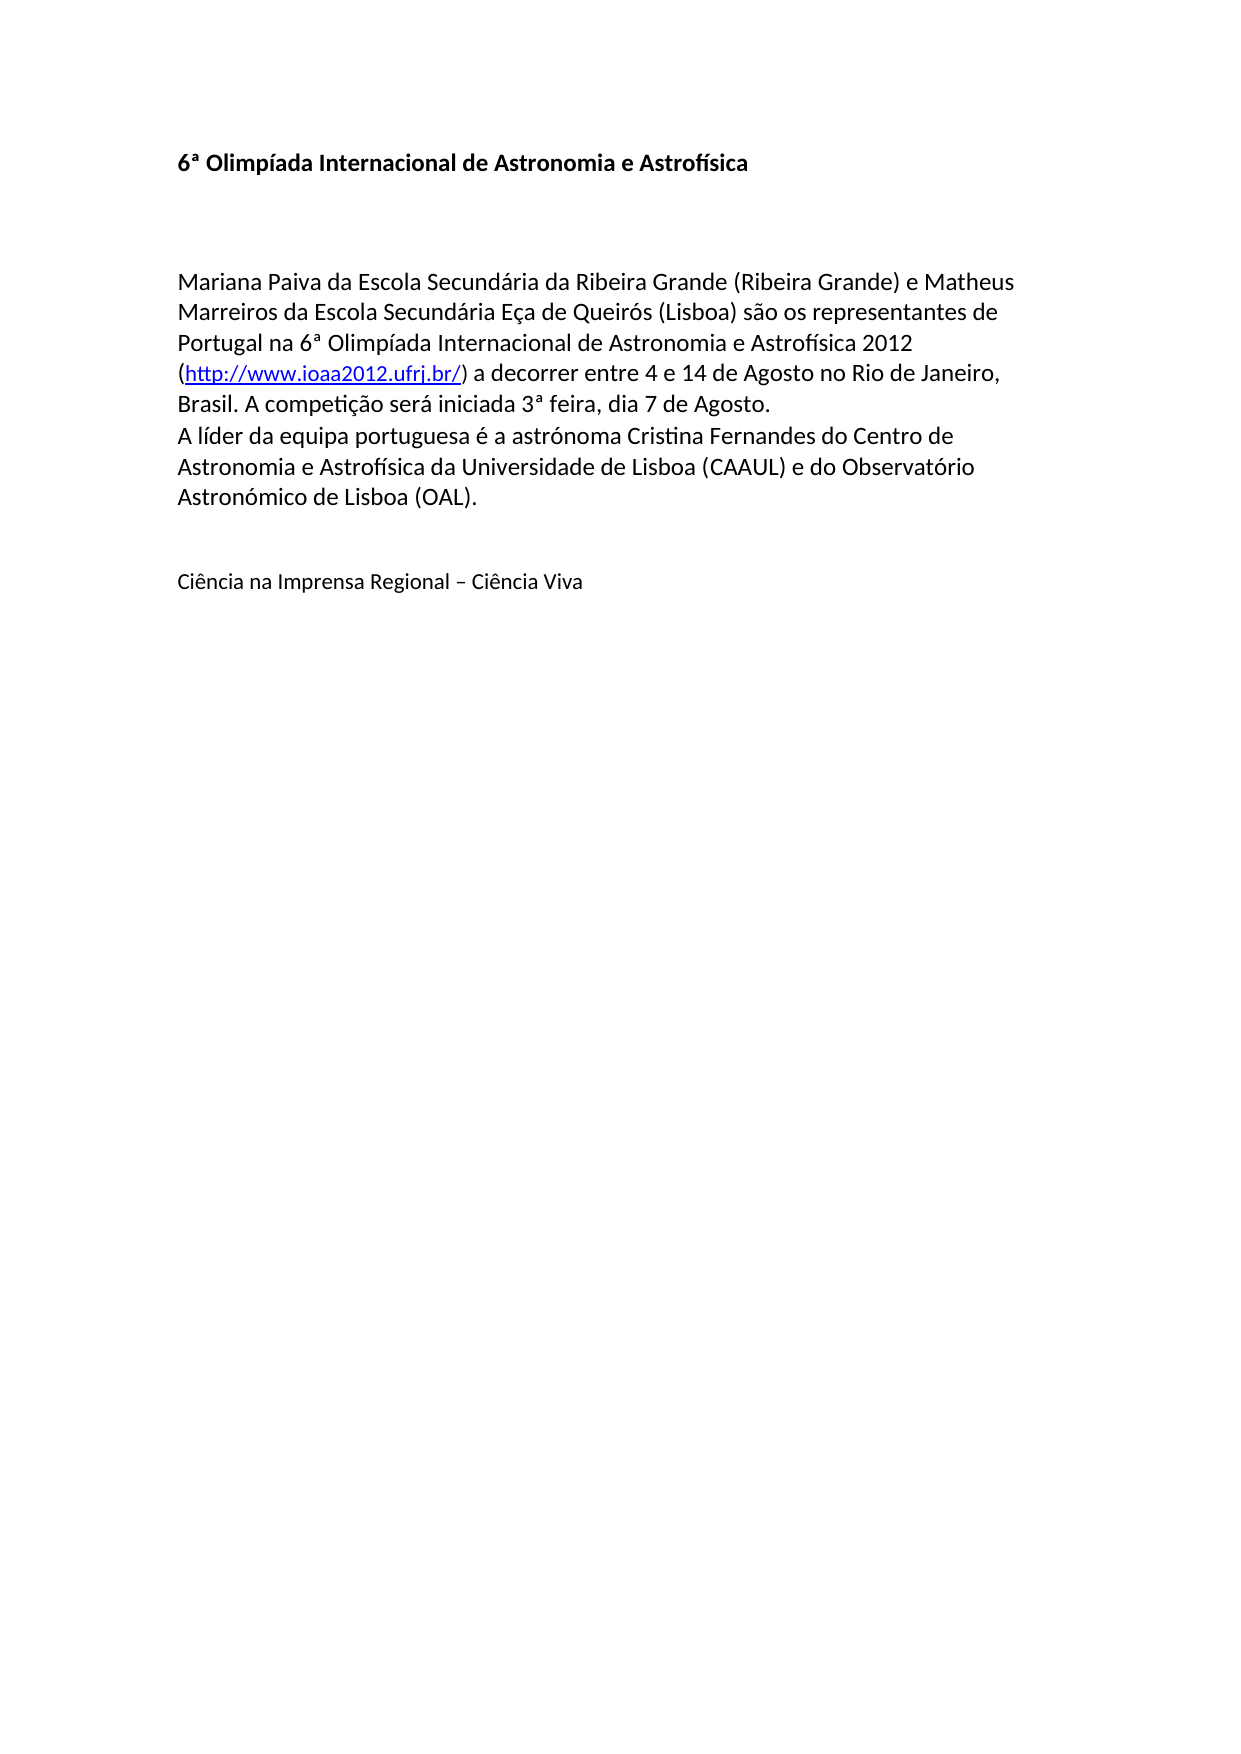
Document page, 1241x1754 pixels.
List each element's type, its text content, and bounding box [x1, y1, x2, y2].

text Mariana Paiva da Escola Secundária da Ribeira Grande (Ribeira Grande) e Matheus Marreiros da Escola Secundária Eça de Queirós (Lisboa) são os representantes de Portugal na 6ª Olimpíada Internacional de Astronomia e Astrofísica 2012 (http://www.ioaa2012.ufrj.br/) a decorrer entre 4 e 14 de Agosto no Rio de Janeiro, Brasil. A competição será iniciada 3ª feira, dia 7 de Agosto. [177, 266, 1063, 418]
text 6ª Olimpíada Internacional de Astronomia e Astrofísica [177, 148, 1063, 178]
text A líder da equipa portuguesa é a astrónoma Cristina Fernandes do Centro de Astronomia e Astrofísica da Universidade de Lisboa (CAAUL) e do Observatório Astronómico de Lisboa (OAL). [177, 420, 1063, 512]
text Ciência na Imprensa Regional – Ciência Viva [177, 567, 1063, 595]
